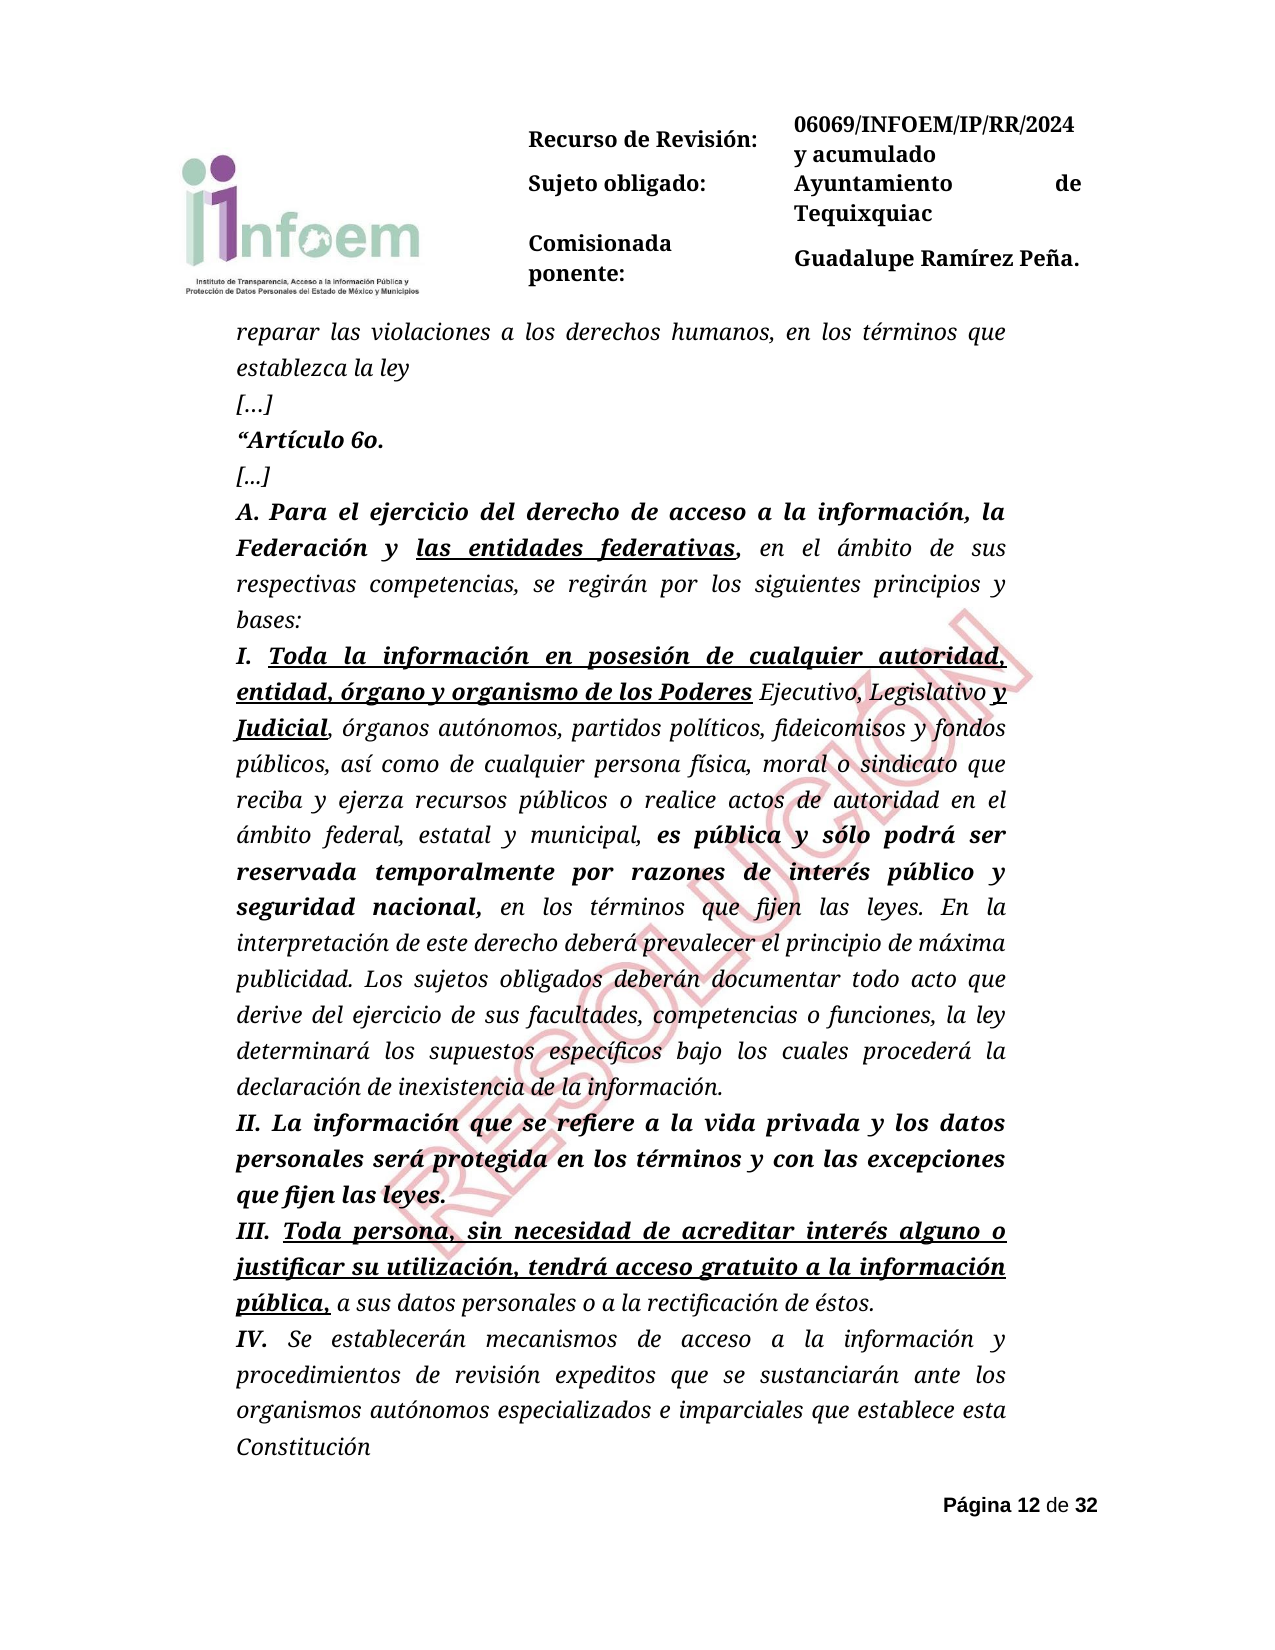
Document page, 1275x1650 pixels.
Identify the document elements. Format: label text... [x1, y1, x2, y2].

text III. Toda persona, sin necesidad de acreditar interés alguno o justificar su utilización, tendrá acceso gratuito a la información pública, a sus datos personales o a la rectificación de éstos. [236, 1215, 1009, 1318]
text A. Para el ejercicio del derecho de acceso a la información, la Federación y las entidades federativas, en el ámbito de sus respectivas competencias, se regirán por los siguientes principios y bases: [236, 496, 1009, 635]
picture [64, 95, 1275, 1650]
text IV. Se establecerán mecanismos de acceso a la información y procedimientos de revisión expeditos que se sustanciarán ante los organismos autónomos especializados e imparciales que establece esta Constitución [236, 1323, 1009, 1462]
text II. La información que se refiere a la vida privada y los datos personales será protegida en los términos y con las excepciones que fijen las leyes. [236, 1107, 1009, 1210]
text [...] [236, 460, 1009, 491]
text “Artículo 6o. [236, 424, 1009, 455]
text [236, 316, 1009, 383]
text I. Toda la información en posesión de cualquier autoridad, entidad, órgano y organismo de los Poderes Ejecutivo, Legislativo y Judicial, órganos autónomos, partidos políticos, fideicomisos y fondos públicos, así como de cualquier persona física, moral o sindicato que reciba y ejerza recursos públicos o realice actos de autoridad en el ámbito federal, estatal y municipal, es pública y sólo podrá ser reservada temporalmente por razones de interés público y seguridad nacional, en los términos que fijen las leyes. En la interpretación de este derecho deberá prevalecer el principio de máxima publicidad. Los sujetos obligados deberán documentar todo acto que derive del ejercicio de sus facultades, competencias o funciones, la ley determinará los supuestos específicos bajo los cuales procederá la declaración de inexistencia de la información. [236, 640, 1009, 1102]
text […] [236, 388, 1009, 419]
